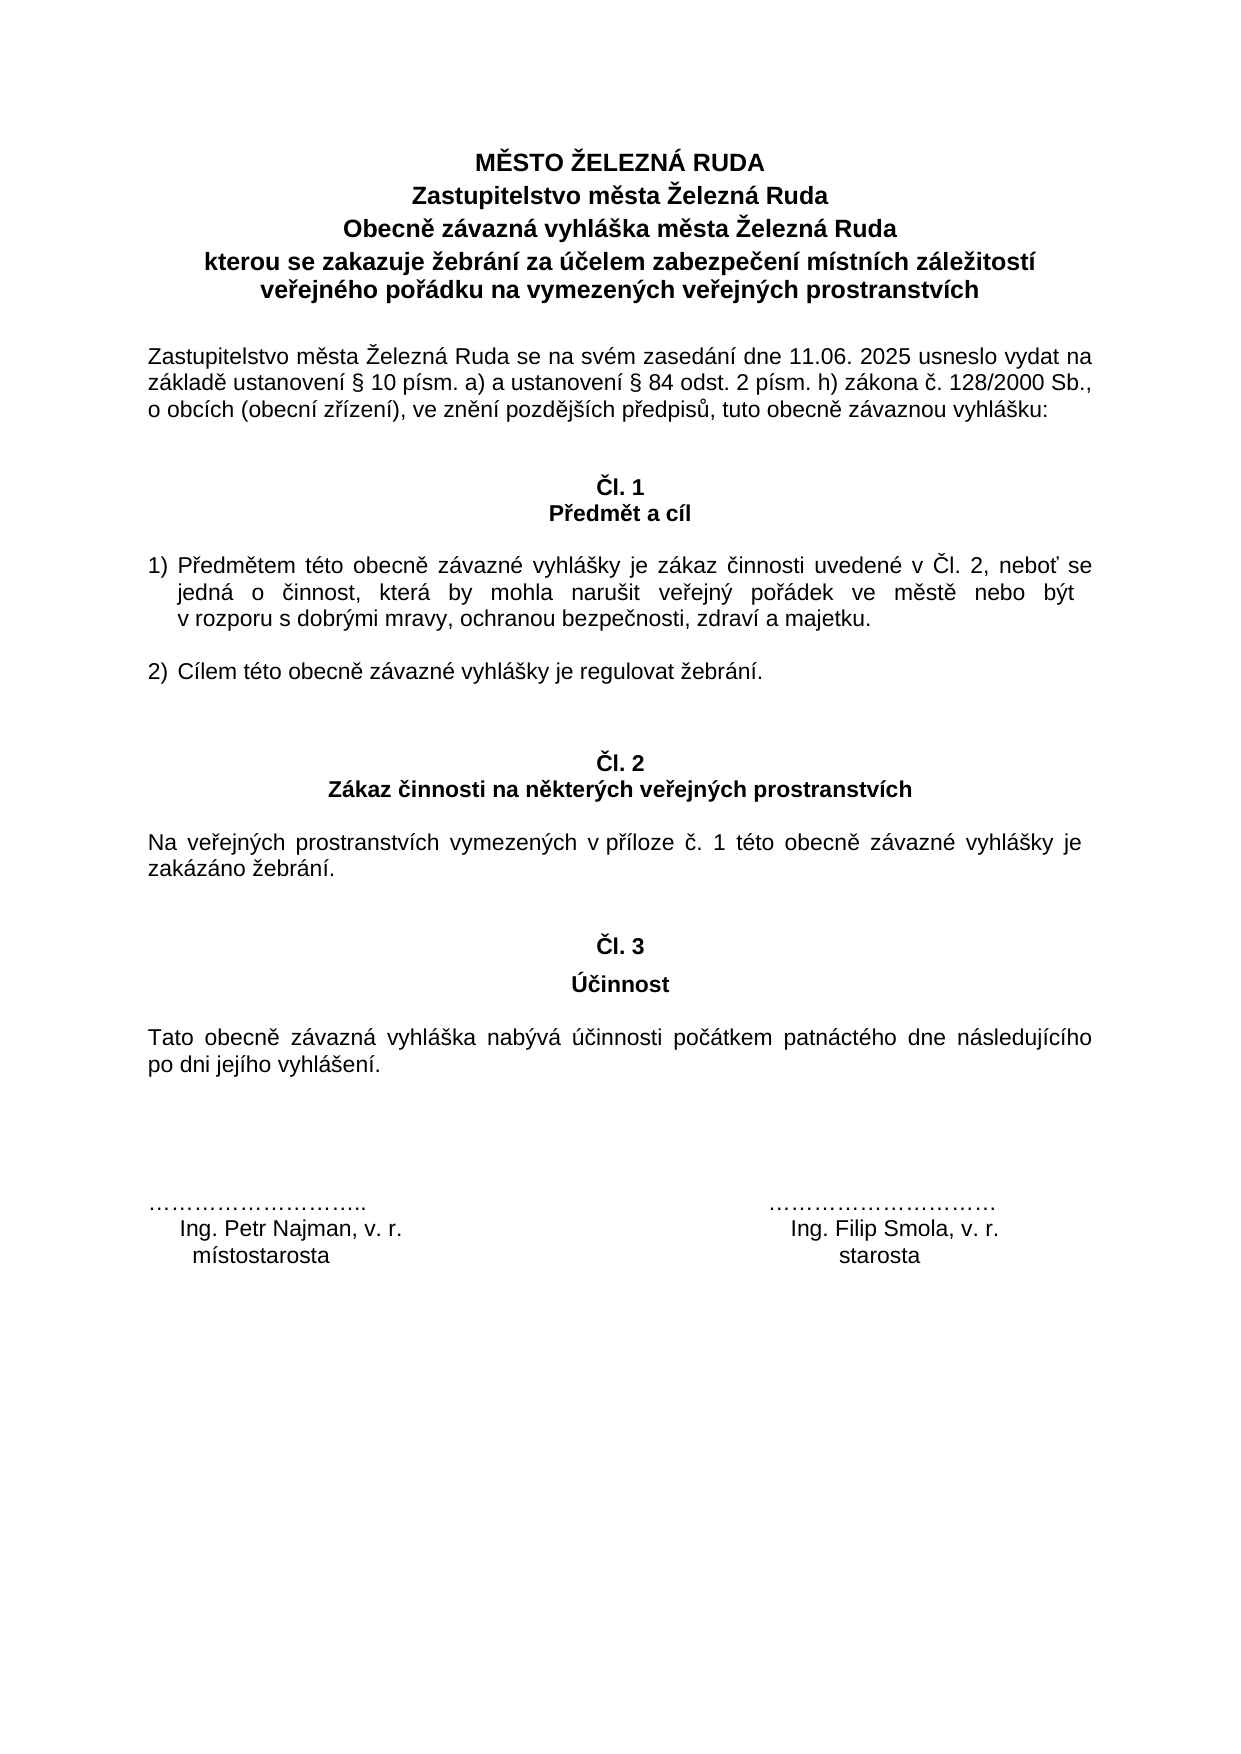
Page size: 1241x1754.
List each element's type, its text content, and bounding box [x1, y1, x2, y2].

text Zastupitelstvo města Železná Ruda [148, 181, 1093, 209]
list Cílem této obecně závazné vyhlášky je regulovat žebrání. [148, 658, 1093, 684]
text Zastupitelstvo města Železná Ruda se na svém zasedání dne 11.06. 2025 usneslo vydat na základě ustanovení § 10 písm. a) a ustanovení § 84 odst. 2 písm. h) zákona č. 128/2000 Sb., o obcích (obecní zřízení), ve znění pozdějších předpisů, tuto obecně závaznou vyhlášku: [148, 343, 1093, 422]
text Předmět a cíl [148, 500, 1093, 526]
text Tato obecně závazná vyhláška nabývá účinnosti počátkem patnáctého dne následujícího po dni jejího vyhlášení. [148, 1024, 1093, 1077]
text MĚSTO ŽELEZNÁ RUDA [148, 148, 1093, 176]
text Čl. 3 [148, 933, 1093, 959]
text Účinnost [148, 971, 1093, 998]
list Předmětem této obecně závazné vyhlášky je zákaz činnosti uvedené v Čl. 2, neboť se jedná o činnost, která by mohla narušit veřejný pořádek ve městě nebo být v rozporu s dobrými mravy, ochranou bezpečnosti, zdraví a majetku. [148, 552, 1093, 632]
text Obecně závazná vyhláška města Železná Ruda [148, 214, 1093, 242]
text ……………………….. ………………………… [148, 1189, 1093, 1215]
text Na veřejných prostranstvích vymezených v příloze č. 1 této obecně závazné vyhlášky je zakázáno žebrání. [148, 828, 1093, 881]
text Čl. 2 [148, 749, 1093, 776]
text kterou se zakazuje žebrání za účelem zabezpečení místních záležitostí veřejného pořádku na vymezených veřejných prostranstvích [148, 247, 1093, 304]
text Ing. Petr Najman, v. r. Ing. Filip Smola, v. r. [148, 1215, 1093, 1242]
text místostarosta starosta [148, 1242, 1093, 1268]
text Zákaz činnosti na některých veřejných prostranstvích [148, 776, 1093, 802]
text Čl. 1 [148, 473, 1093, 500]
